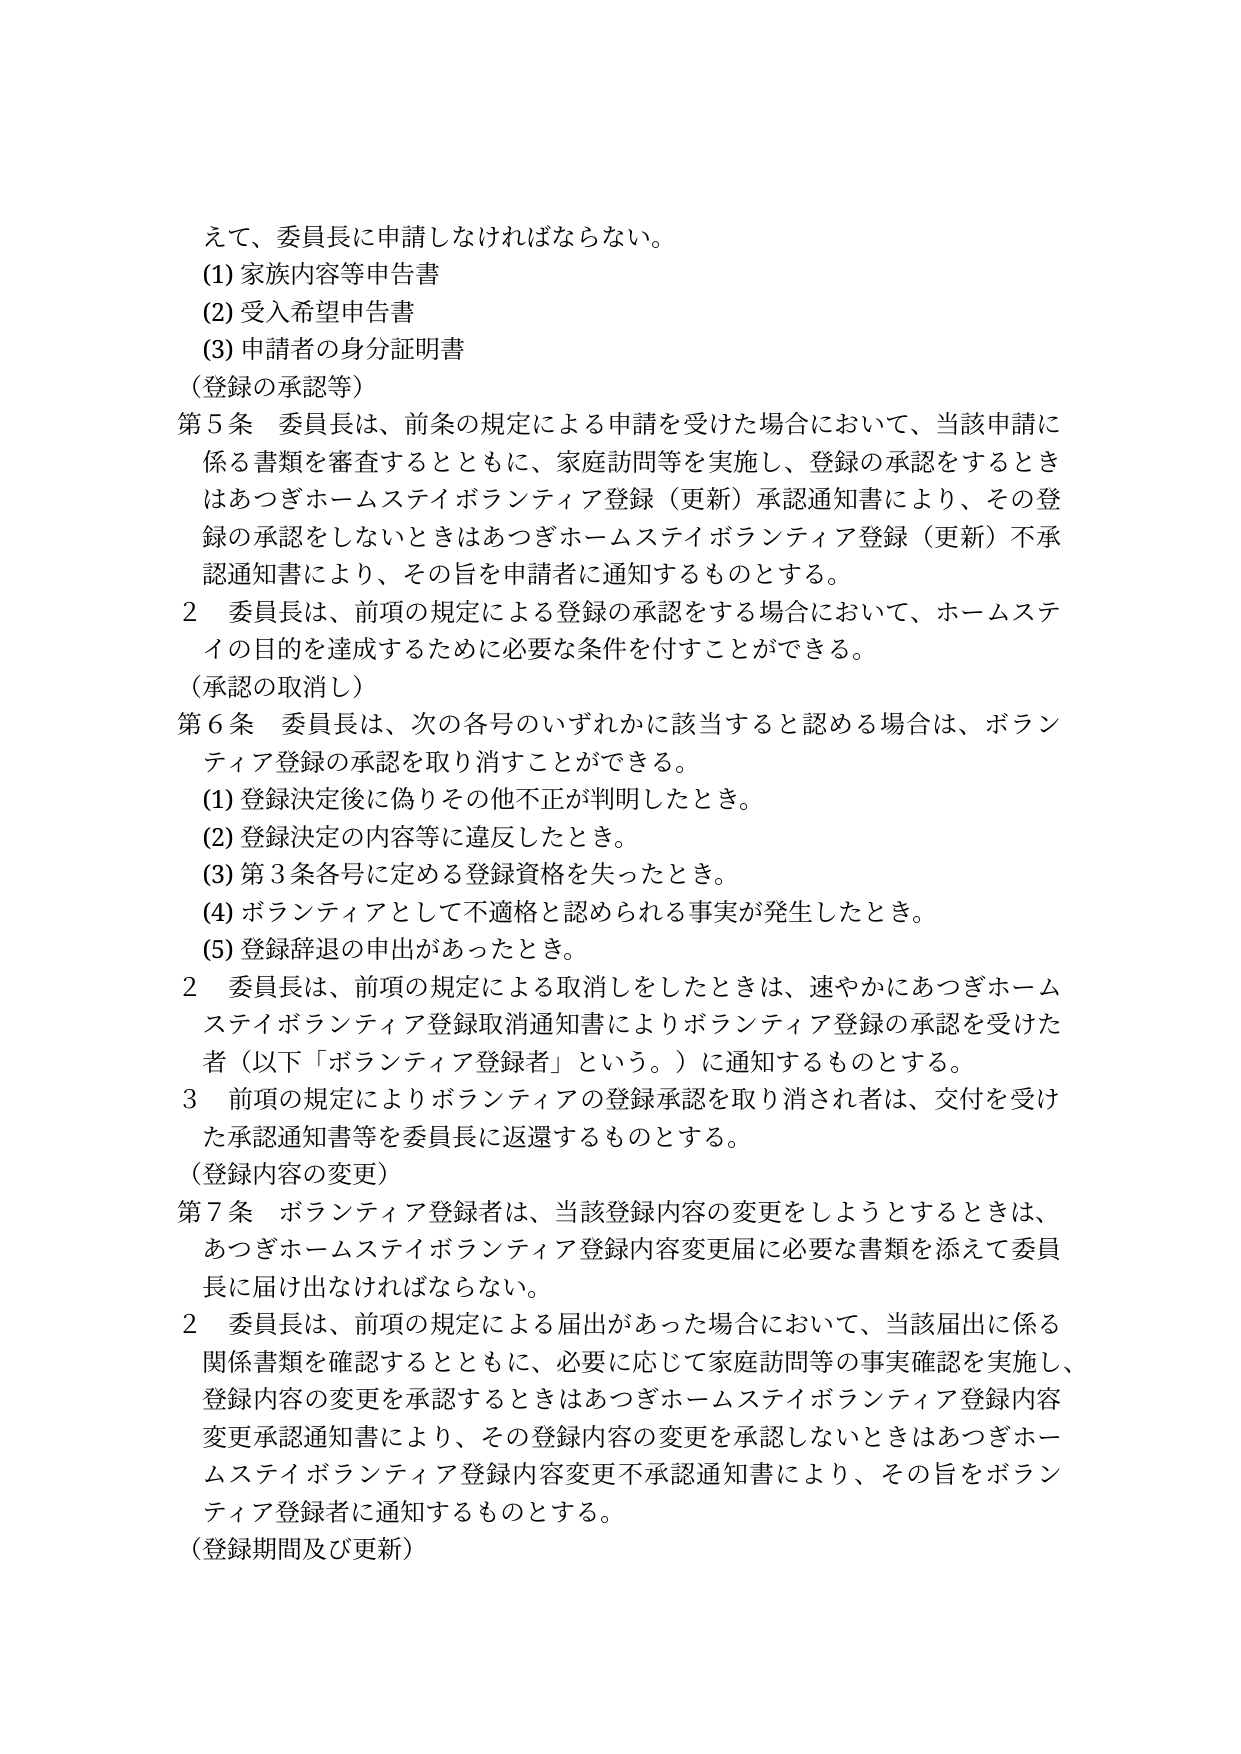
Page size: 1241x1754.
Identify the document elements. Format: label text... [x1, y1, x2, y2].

text （登録期間及び更新） [177, 1529, 1063, 1567]
text (2) 登録決定の内容等に違反したとき。 [177, 817, 1063, 854]
text (3) 申請者の身分証明書 [177, 329, 1063, 367]
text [177, 217, 1063, 254]
text 第７条 ボランティア登録者は、当該登録内容の変更をしようとするときは、あつぎホームステイボランティア登録内容変更届に必要な書類を添えて委員長に届け出なければならない。 [177, 1192, 1063, 1304]
text （登録の承認等） [177, 367, 1063, 404]
text (5) 登録辞退の申出があったとき。 [177, 929, 1063, 967]
text (1) 登録決定後に偽りその他不正が判明したとき。 [177, 779, 1063, 817]
text (3) 第３条各号に定める登録資格を失ったとき。 [177, 854, 1063, 892]
text 第５条 委員長は、前条の規定による申請を受けた場合において、当該申請に係る書類を審査するとともに、家庭訪問等を実施し、登録の承認をするときはあつぎホームステイボランティア登録（更新）承認通知書により、その登録の承認をしないときはあつぎホームステイボランティア登録（更新）不承認通知書により、その旨を申請者に通知するものとする。 [177, 404, 1063, 592]
text （承認の取消し） [177, 667, 1063, 704]
text ２ 委員長は、前項の規定による取消しをしたときは、速やかにあつぎホームステイボランティア登録取消通知書によりボランティア登録の承認を受けた者（以下「ボランティア登録者」という。）に通知するものとする。 [177, 967, 1063, 1079]
text 第６条 委員長は、次の各号のいずれかに該当すると認める場合は、ボランティア登録の承認を取り消すことができる。 [177, 704, 1063, 779]
text ２ 委員長は、前項の規定による届出があった場合において、当該届出に係る関係書類を確認するとともに、必要に応じて家庭訪問等の事実確認を実施し、登録内容の変更を承認するときはあつぎホームステイボランティア登録内容変更承認通知書により、その登録内容の変更を承認しないときはあつぎホームステイボランティア登録内容変更不承認通知書により、その旨をボランティア登録者に通知するものとする。 [177, 1304, 1063, 1529]
text (1) 家族内容等申告書 [177, 254, 1063, 292]
text (4) ボランティアとして不適格と認められる事実が発生したとき。 [177, 892, 1063, 929]
text ２ 委員長は、前項の規定による登録の承認をする場合において、ホームステイの目的を達成するために必要な条件を付すことができる。 [177, 592, 1063, 667]
text （登録内容の変更） [177, 1154, 1063, 1192]
text ３ 前項の規定によりボランティアの登録承認を取り消され者は、交付を受けた承認通知書等を委員長に返還するものとする。 [177, 1079, 1063, 1154]
text (2) 受入希望申告書 [177, 292, 1063, 329]
